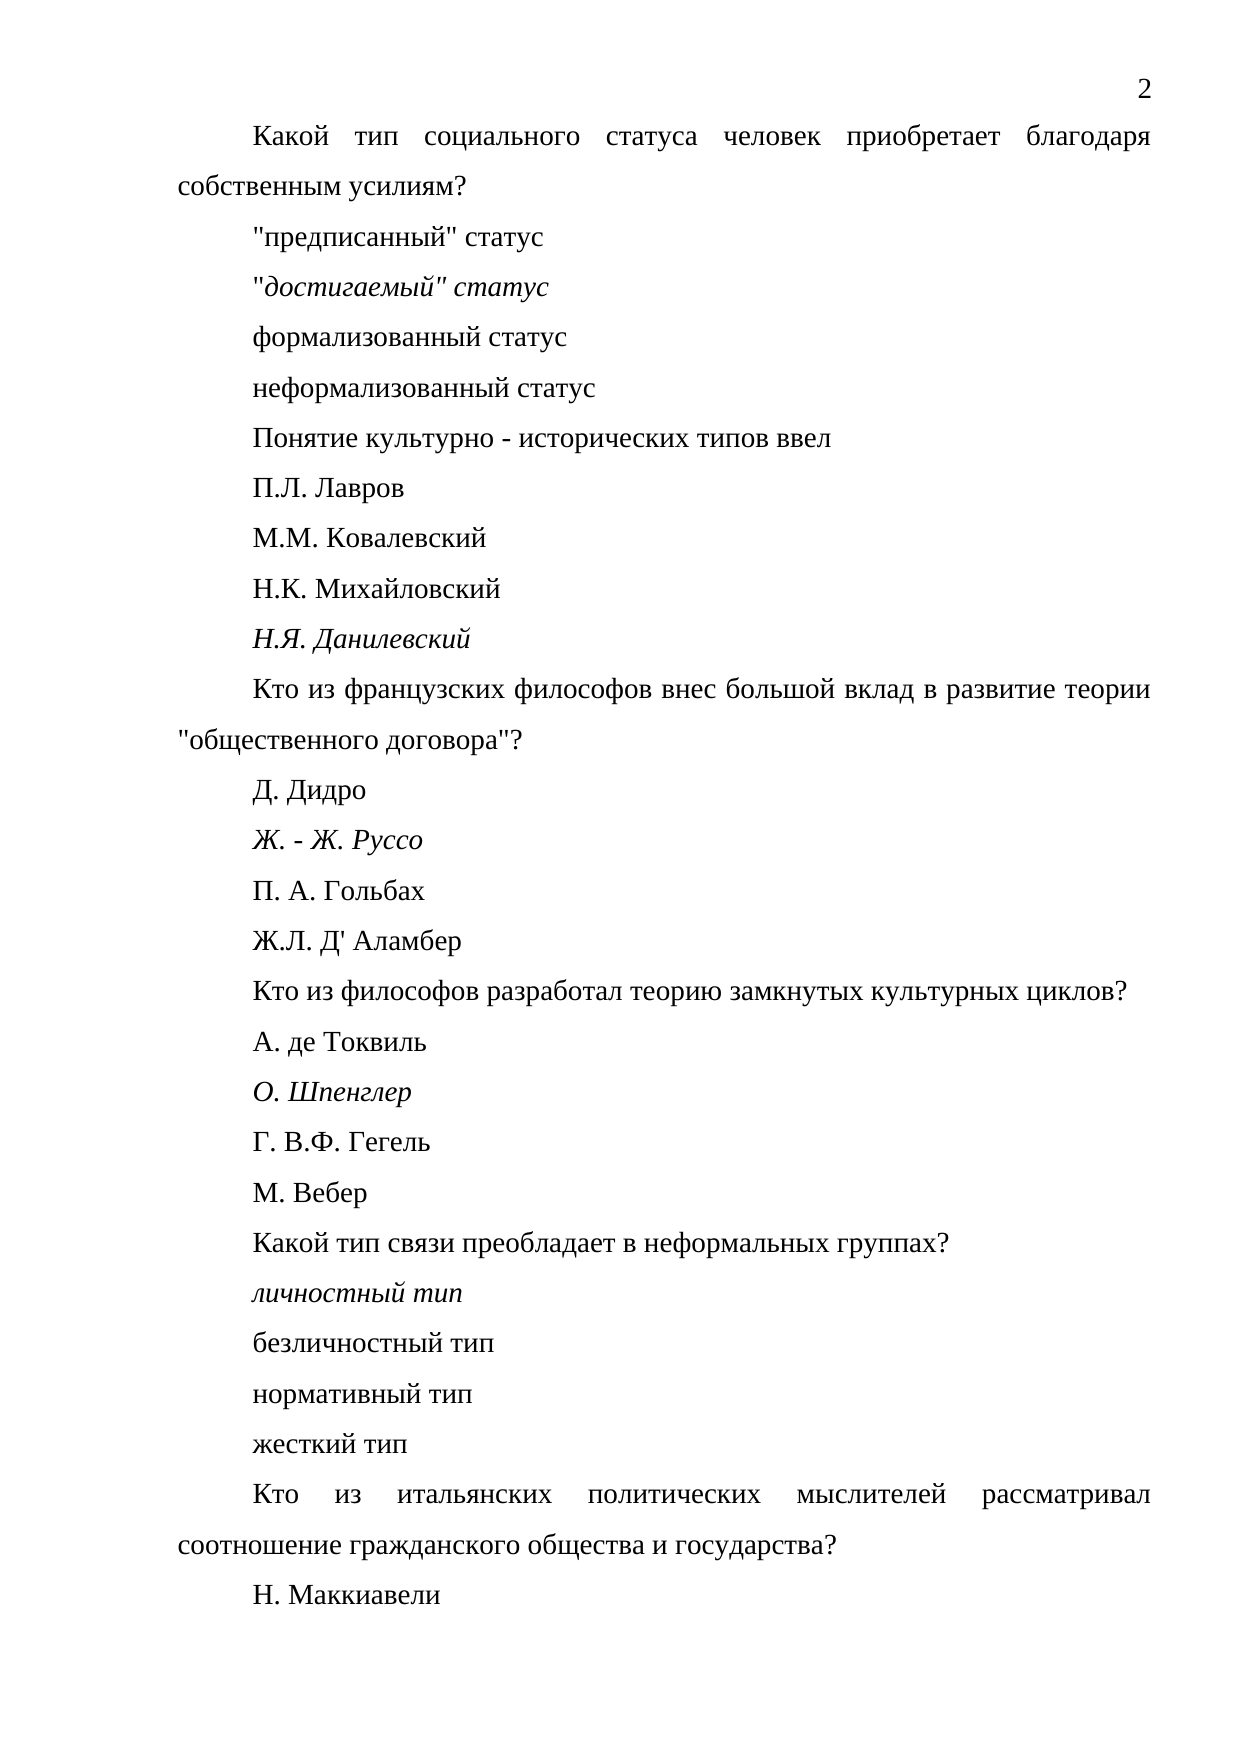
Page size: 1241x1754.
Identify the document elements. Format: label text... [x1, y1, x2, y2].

text Н.Я. Данилевский [177, 621, 1152, 655]
text жесткий тип [177, 1426, 1152, 1460]
text Кто из французских философов внес большой вклад в развитие теории "общественного договора"? [177, 672, 1152, 755]
text А. де Токвиль [177, 1024, 1152, 1057]
text "предписанный" статус [177, 219, 1152, 252]
text Н.К. Михайловский [177, 571, 1152, 604]
text П. A. Гольбах [177, 873, 1152, 906]
text Ж. - Ж. Руссо [177, 822, 1152, 856]
text личностный тип [177, 1275, 1152, 1309]
text безличностный тип [177, 1326, 1152, 1359]
text Д. Дидро [177, 772, 1152, 806]
text М. Вебер [177, 1175, 1152, 1208]
text Какой тип связи преобладает в неформальных группах? [177, 1225, 1152, 1258]
text "достигаемый" статус [177, 269, 1152, 303]
text Понятие культурно - исторических типов ввел [177, 420, 1152, 453]
text нормативный тип [177, 1376, 1152, 1409]
text О. Шпенглер [177, 1074, 1152, 1108]
text Ж.Л. Д' Аламбер [177, 923, 1152, 957]
text Какой тип социального статуса человек приобретает благодаря собственным усилиям? [177, 118, 1152, 202]
text неформализованный статус [177, 370, 1152, 403]
text Кто из философов разработал теорию замкнутых культурных циклов? [177, 973, 1152, 1007]
text Н. Маккиавели [177, 1577, 1152, 1611]
text формализованный статус [177, 319, 1152, 353]
text Г. B.Ф. Гегель [177, 1124, 1152, 1158]
text П.Л. Лавров [177, 470, 1152, 504]
text Кто из итальянских политических мыслителей рассматривал соотношение гражданского общества и государства? [177, 1477, 1152, 1560]
text М.М. Ковалевский [177, 521, 1152, 554]
